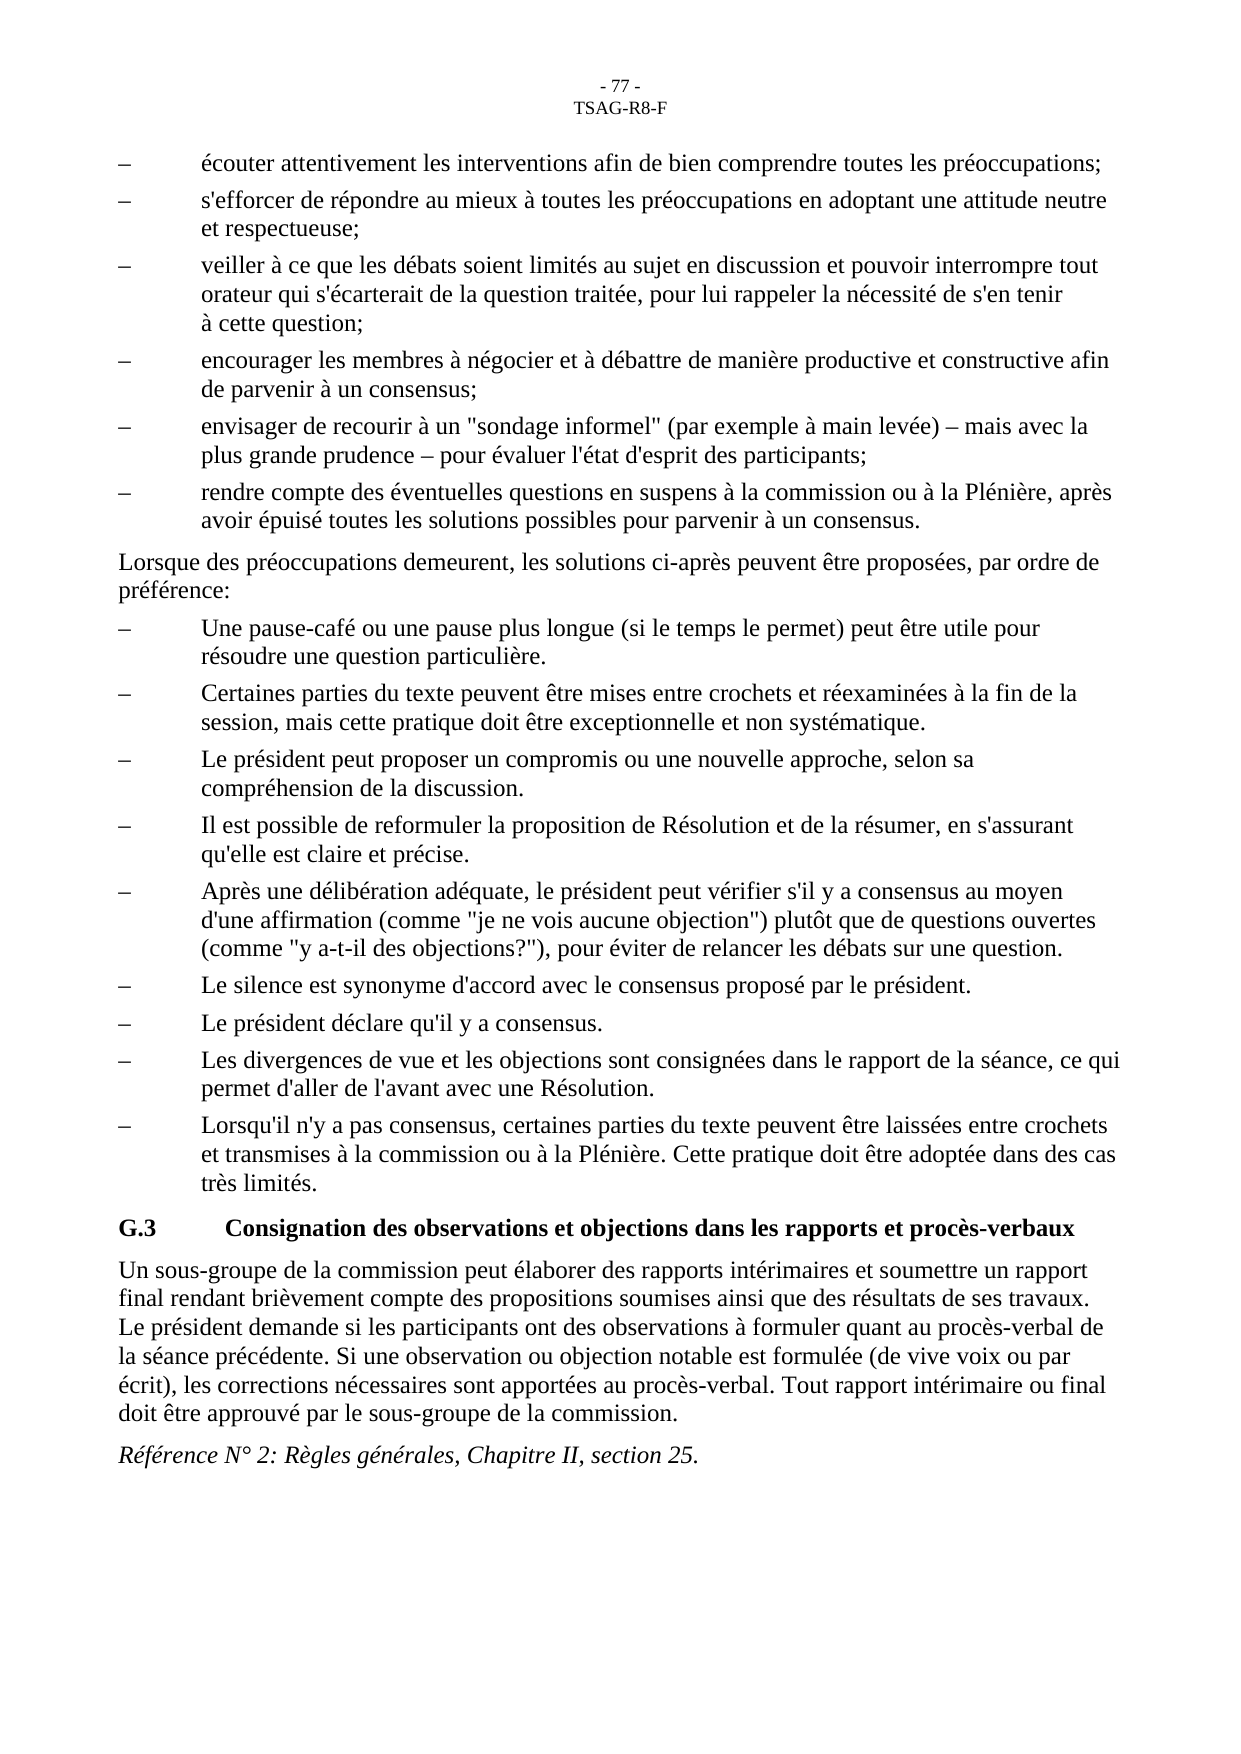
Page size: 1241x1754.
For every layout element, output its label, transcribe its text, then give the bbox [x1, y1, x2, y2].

text – s'efforcer de répondre au mieux à toutes les préoccupations en adoptant une attitude neutre et respectueuse; [118, 185, 1122, 242]
text – Certaines parties du texte peuvent être mises entre crochets et réexaminées à la fin de la session, mais cette pratique doit être exceptionnelle et non systématique. [118, 678, 1122, 736]
text – Le silence est synonyme d'accord avec le consensus proposé par le président. [118, 971, 1122, 999]
text – Lorsqu'il n'y a pas consensus, certaines parties du texte peuvent être laissées entre crochets et transmises à la commission ou à la Plénière. Cette pratique doit être adoptée dans des cas très limités. [118, 1111, 1122, 1197]
text – encourager les membres à négocier et à débattre de manière productive et constructive afin de parvenir à un consensus; [118, 345, 1122, 403]
text – Après une délibération adéquate, le président peut vérifier s'il y a consensus au moyen d'une affirmation (comme "je ne vois aucune objection") plutôt que de questions ouvertes (comme "y a-t-il des objections?"), pour éviter de relancer les débats sur une question. [118, 876, 1122, 962]
subtitle G.3 Consignation des observations et objections dans les rapports et procès-verbaux [118, 1213, 1122, 1242]
text – veiller à ce que les débats soient limités au sujet en discussion et pouvoir interrompre tout orateur qui s'écarterait de la question traitée, pour lui rappeler la nécessité de s'en tenir à cette question; [118, 251, 1122, 337]
text – rendre compte des éventuelles questions en suspens à la commission ou à la Plénière, après avoir épuisé toutes les solutions possibles pour parvenir à un consensus. [118, 477, 1122, 534]
text – envisager de recourir à un "sondage informel" (par exemple à main levée) – mais avec la plus grande prudence – pour évaluer l'état d'esprit des participants; [118, 411, 1122, 468]
text Lorsque des préoccupations demeurent, les solutions ci-après peuvent être proposées, par ordre de préférence: [118, 547, 1122, 604]
text Un sous-groupe de la commission peut élaborer des rapports intérimaires et soumettre un rapport final rendant brièvement compte des propositions soumises ainsi que des résultats de ses travaux. Le président demande si les participants ont des observations à formuler quant au procès-verbal de la séance précédente. Si une observation ou objection notable est formulée (de vive voix ou par écrit), les corrections nécessaires sont apportées au procès-verbal. Tout rapport intérimaire ou final doit être approuvé par le sous-groupe de la commission. [118, 1255, 1122, 1427]
text – Une pause-café ou une pause plus longue (si le temps le permet) peut être utile pour résoudre une question particulière. [118, 613, 1122, 670]
text – Le président peut proposer un compromis ou une nouvelle approche, selon sa compréhension de la discussion. [118, 744, 1122, 802]
text Référence N° 2: Règles générales, Chapitre II, section 25. [118, 1440, 1122, 1468]
text – Le président déclare qu'il y a consensus. [118, 1008, 1122, 1036]
text – Les divergences de vue et les objections sont consignées dans le rapport de la séance, ce qui permet d'aller de l'avant avec une Résolution. [118, 1045, 1122, 1102]
text – Il est possible de reformuler la proposition de Résolution et de la résumer, en s'assurant qu'elle est claire et précise. [118, 810, 1122, 868]
text – écouter attentivement les interventions afin de bien comprendre toutes les préoccupations; [118, 148, 1122, 176]
